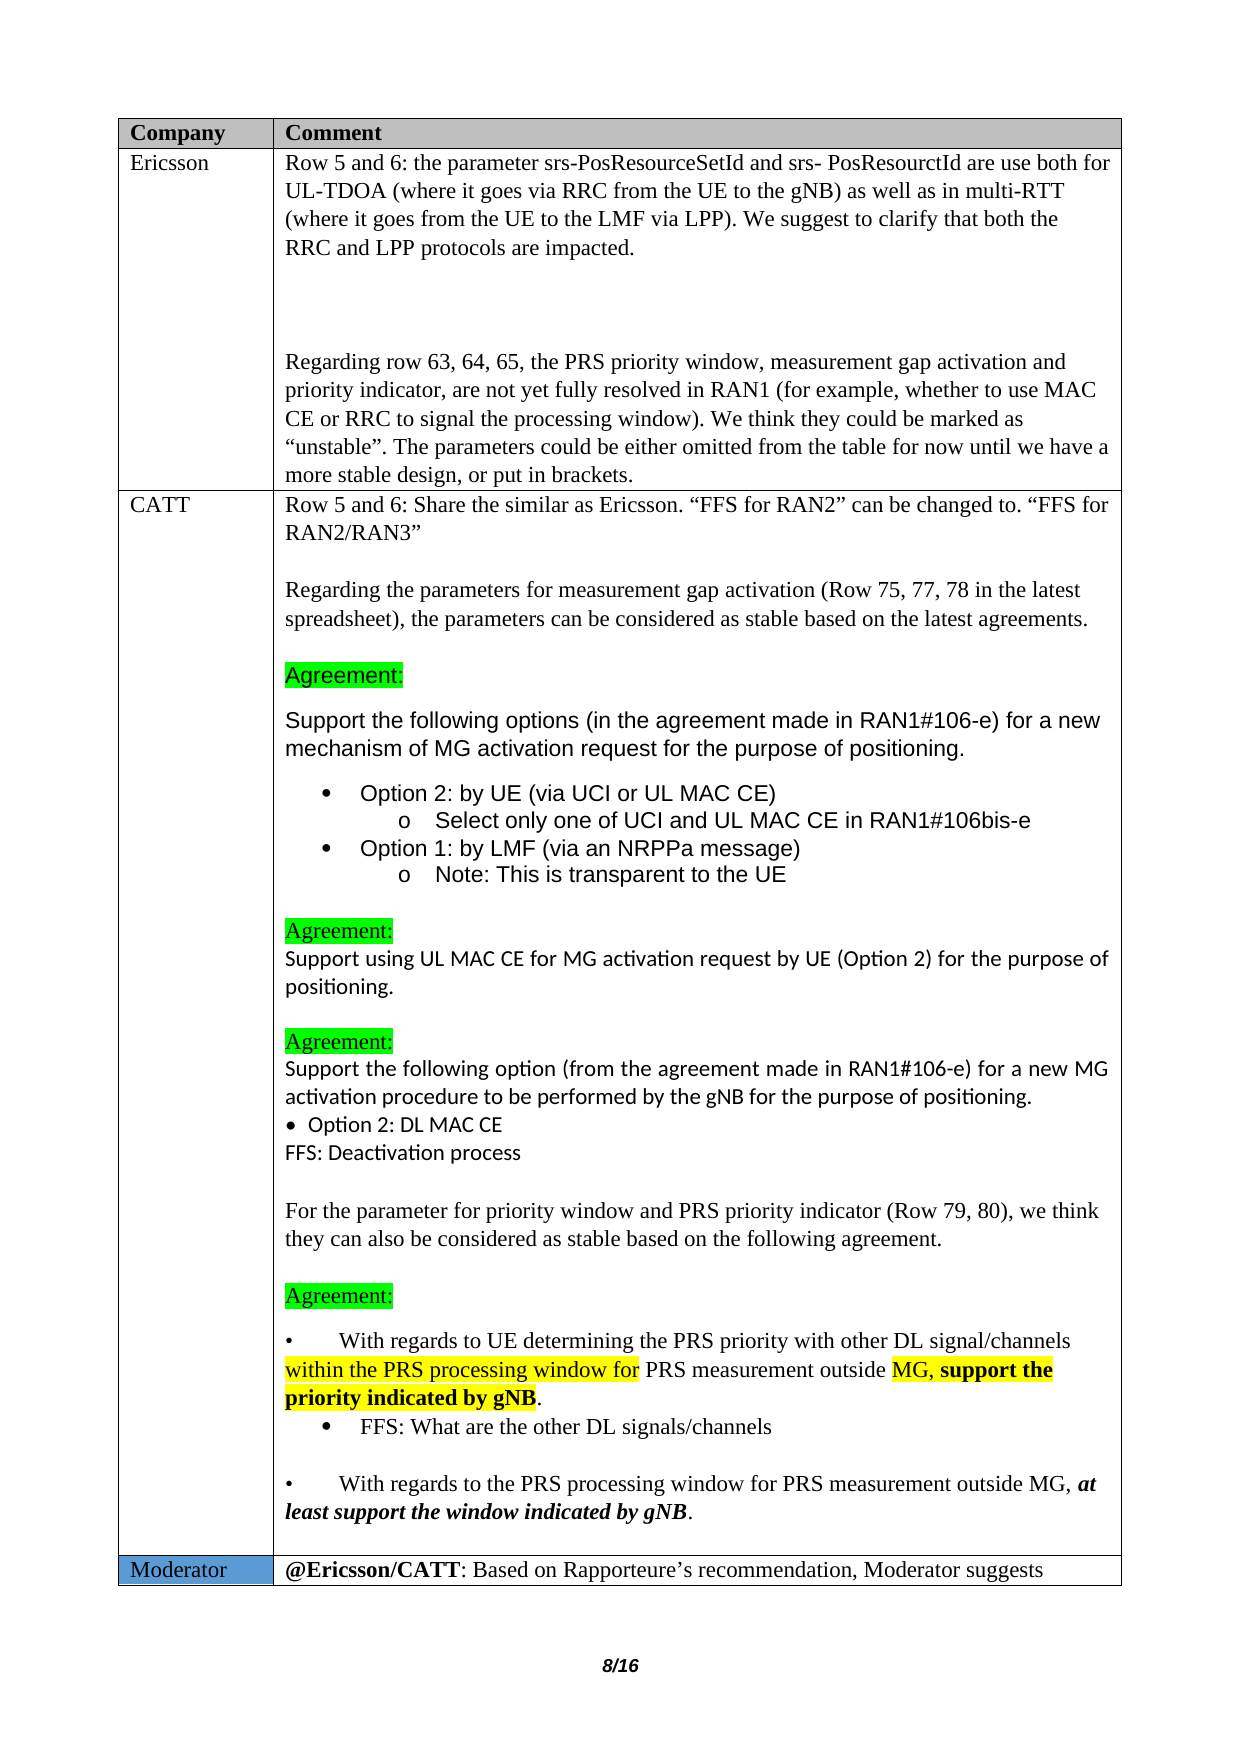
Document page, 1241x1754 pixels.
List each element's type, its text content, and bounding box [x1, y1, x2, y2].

table_cell CATT [119, 491, 273, 1555]
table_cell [274, 1556, 1121, 1584]
table_cell Row 5 and 6: Share the similar as Ericsson. “FFS for RAN2” can be changed to. “FFS for RAN2/RAN3” Regarding the parameters for measurement gap activation (Row 75, 77, 78 in the latest spreadsheet), the parameters can be considered as stable based on the latest agreements. Agreement: Support the following options (in the agreement made in RAN1#106-e) for a new mechanism of MG activation request for the purpose of positioning. Option 2: by UE (via UCI or UL MAC CE) Select only one of UCI and UL MAC CE in RAN1#106bis-e Option 1: by LMF (via an NRPPa message) Note: This is transparent to the UE Agreement: Support using UL MAC CE for MG activation request by UE (Option 2) for the purpose of positioning. Agreement: Support the following option (from the agreement made in RAN1#106-e) for a new MG activation procedure to be performed by the gNB for the purpose of positioning. Option 2: DL MAC CE FFS: Deactivation process For the parameter for priority window and PRS priority indicator (Row 79, 80), we think they can also be considered as stable based on the following agreement. Agreement: • With regards to UE determining the PRS priority with other DL signal/channels within the PRS processing window for PRS measurement outside MG, support the priority indicated by gNB. FFS: What are the other DL signals/channels • With regards to the PRS processing window for PRS measurement outside MG, at least support the window indicated by gNB. [274, 491, 1121, 1555]
table_cell Row 5 and 6: the parameter srs-PosResourceSetId and srs- PosResourctId are use both for UL-TDOA (where it goes via RRC from the UE to the gNB) as well as in multi-RTT (where it goes from the UE to the LMF via LPP). We suggest to clarify that both the RRC and LPP protocols are impacted. Regarding row 63, 64, 65, the PRS priority window, measurement gap activation and priority indicator, are not yet fully resolved in RAN1 (for example, whether to use MAC CE or RRC to signal the processing window). We think they could be marked as “unstable”. The parameters could be either omitted from the table for now until we have a more stable design, or put in brackets. [274, 149, 1121, 490]
table_cell Ericsson [119, 149, 273, 490]
table_cell Comment [274, 119, 1121, 148]
table_cell Company [119, 119, 273, 148]
table_cell Moderator [119, 1556, 273, 1584]
